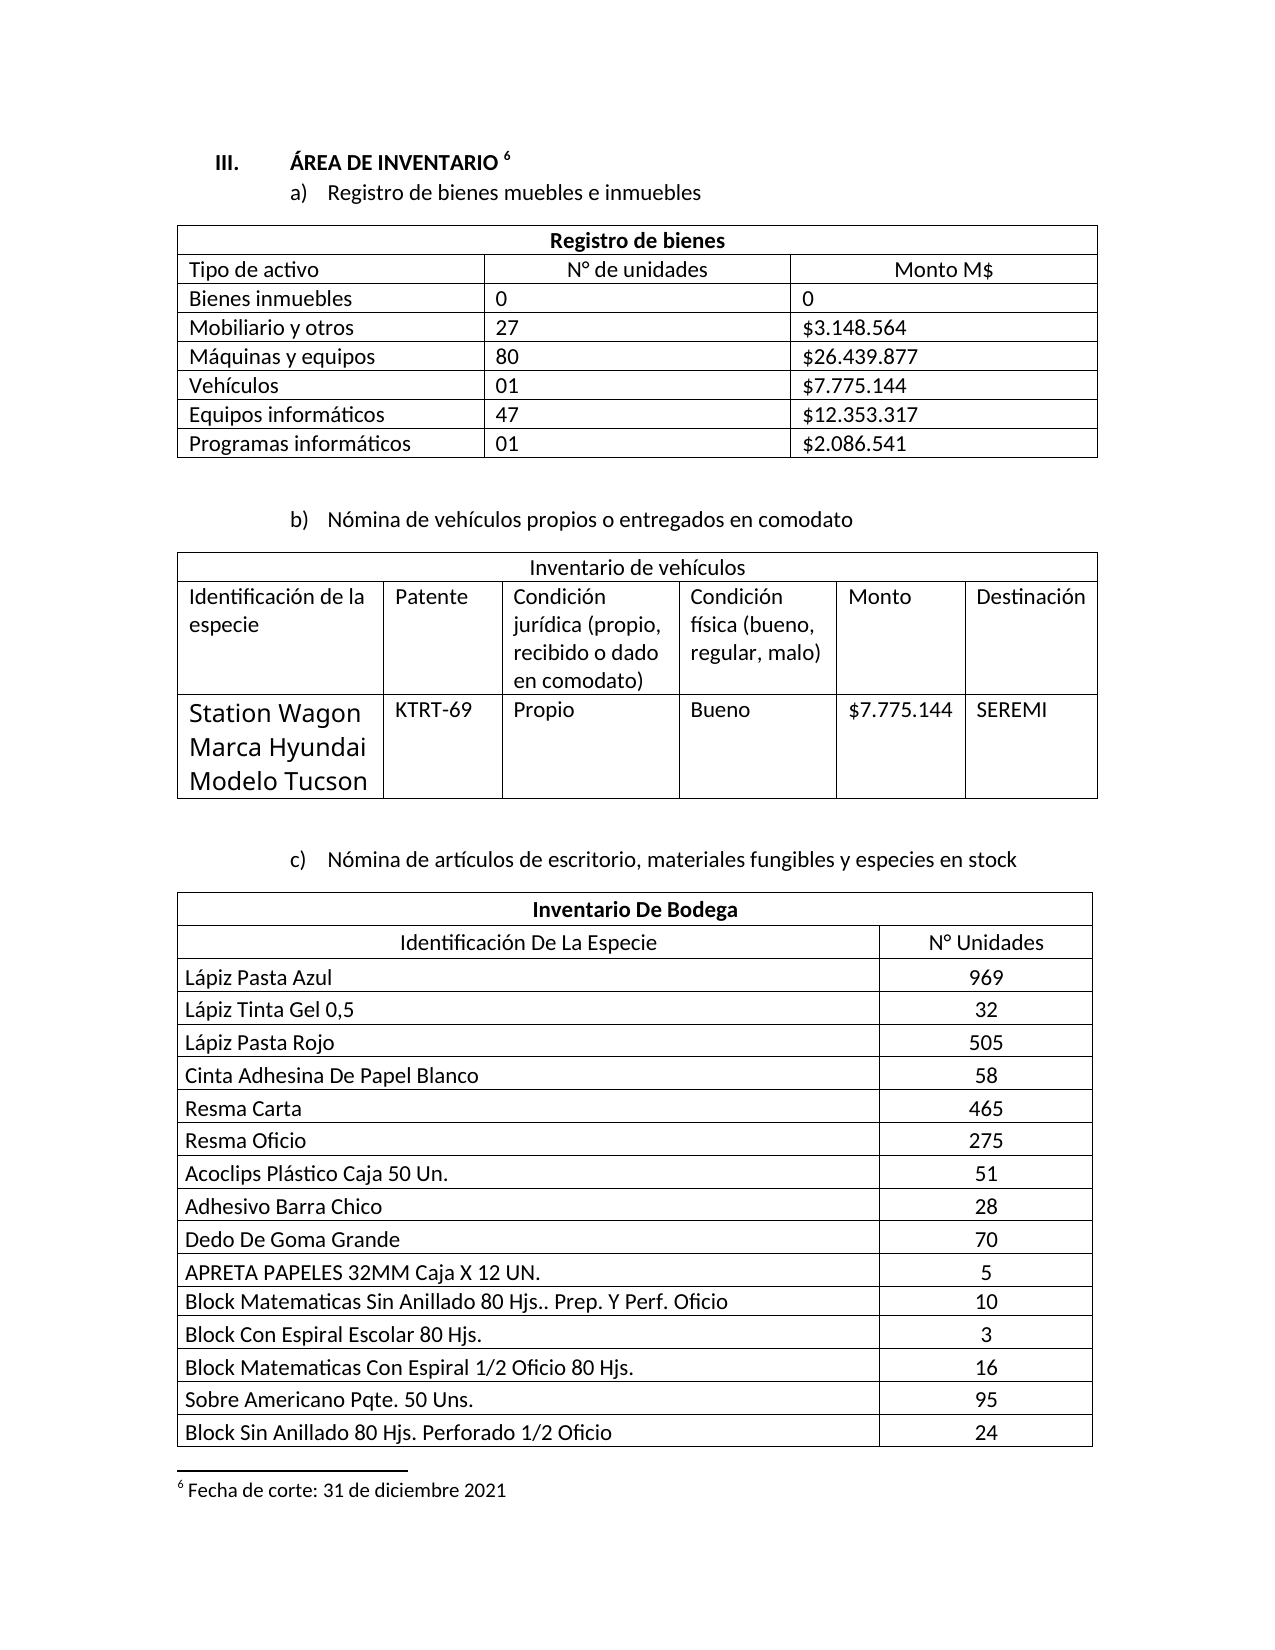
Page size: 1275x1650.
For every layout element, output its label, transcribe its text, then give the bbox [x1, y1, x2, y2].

table_cell Cinta Adhesina De Papel Blanco [178, 1057, 879, 1089]
table_cell 16 [880, 1349, 1092, 1381]
list ÁREA DE INVENTARIO [215, 148, 1098, 176]
table_cell Bienes inmuebles [178, 284, 484, 312]
list Nómina de vehículos propios o entregados en comodato [290, 505, 1098, 533]
table_cell Identificación de la especie [178, 582, 383, 694]
table_cell 5 [880, 1254, 1092, 1286]
table_cell Block Matematicas Con Espiral 1/2 Oficio 80 Hjs. [178, 1349, 879, 1381]
table_cell 0 [791, 284, 1097, 312]
table_cell Lápiz Tinta Gel 0,5 [178, 992, 879, 1023]
table_cell Lápiz Pasta Rojo [178, 1025, 879, 1056]
table_cell 10 [880, 1287, 1092, 1315]
table_cell 80 [485, 342, 790, 370]
table_cell Monto M$ [791, 255, 1097, 283]
list Nómina de artículos de escritorio, materiales fungibles y especies en stock [290, 845, 1098, 873]
table_cell SEREMI [966, 695, 1097, 797]
table_cell Resma Oficio [178, 1123, 879, 1155]
table_cell Sobre Americano Pqte. 50 Uns. [178, 1382, 879, 1413]
table_cell Adhesivo Barra Chico [178, 1189, 879, 1220]
table_cell $7.775.144 [837, 695, 965, 797]
table_cell 70 [880, 1221, 1092, 1253]
table_cell Condición jurídica (propio, recibido o dado en comodato) [503, 582, 679, 694]
table_cell 28 [880, 1189, 1092, 1220]
table_cell 27 [485, 313, 790, 341]
table_cell 465 [880, 1090, 1092, 1122]
table_header Inventario de vehículos [178, 553, 1097, 581]
table_cell Bueno [680, 695, 836, 797]
table_cell N° de unidades [485, 255, 790, 283]
table_header Inventario De Bodega [178, 893, 1092, 925]
table_cell 0 [485, 284, 790, 312]
table_cell Tipo de activo [178, 255, 484, 283]
table_cell Block Con Espiral Escolar 80 Hjs. [178, 1316, 879, 1348]
table_cell 01 [485, 429, 790, 457]
table_cell Monto [837, 582, 965, 694]
table_cell Mobiliario y otros [178, 313, 484, 341]
table_cell Programas informáticos [178, 429, 484, 457]
table_cell Condición física (bueno, regular, malo) [680, 582, 836, 694]
table_cell 24 [880, 1415, 1092, 1446]
table_cell $12.353.317 [791, 400, 1097, 428]
table_cell Dedo De Goma Grande [178, 1221, 879, 1253]
table_cell $26.439.877 [791, 342, 1097, 370]
table_cell Equipos informáticos [178, 400, 484, 428]
table_cell Resma Carta [178, 1090, 879, 1122]
table_cell Lápiz Pasta Azul [178, 959, 879, 991]
table_cell 01 [485, 371, 790, 399]
table_cell Máquinas y equipos [178, 342, 484, 370]
table_cell Identificación De La Especie [178, 926, 879, 958]
table_cell Vehículos [178, 371, 484, 399]
table_cell 95 [880, 1382, 1092, 1413]
table_cell $7.775.144 [791, 371, 1097, 399]
table_cell 3 [880, 1316, 1092, 1348]
table_cell 505 [880, 1025, 1092, 1056]
table_cell 275 [880, 1123, 1092, 1155]
table_cell APRETA PAPELES 32MM Caja X 12 UN. [178, 1254, 879, 1286]
table_cell KTRT-69 [384, 695, 502, 797]
table_cell $3.148.564 [791, 313, 1097, 341]
table_cell Patente [384, 582, 502, 694]
table_cell 969 [880, 959, 1092, 991]
table_header Registro de bienes [178, 226, 1097, 254]
table_cell N° Unidades [880, 926, 1092, 958]
list Registro de bienes muebles e inmuebles [290, 178, 1098, 206]
table_cell Propio [503, 695, 679, 797]
table_cell $2.086.541 [791, 429, 1097, 457]
table_cell Block Matematicas Sin Anillado 80 Hjs.. Prep. Y Perf. Oficio [178, 1287, 879, 1315]
table_cell 58 [880, 1057, 1092, 1089]
table_cell Block Sin Anillado 80 Hjs. Perforado 1/2 Oficio [178, 1415, 879, 1446]
table_cell Destinación [966, 582, 1097, 694]
table_cell 51 [880, 1156, 1092, 1187]
table_cell 47 [485, 400, 790, 428]
table_cell Acoclips Plástico Caja 50 Un. [178, 1156, 879, 1187]
table_cell Station Wagon Marca Hyundai Modelo Tucson [178, 695, 383, 797]
table_cell 32 [880, 992, 1092, 1023]
